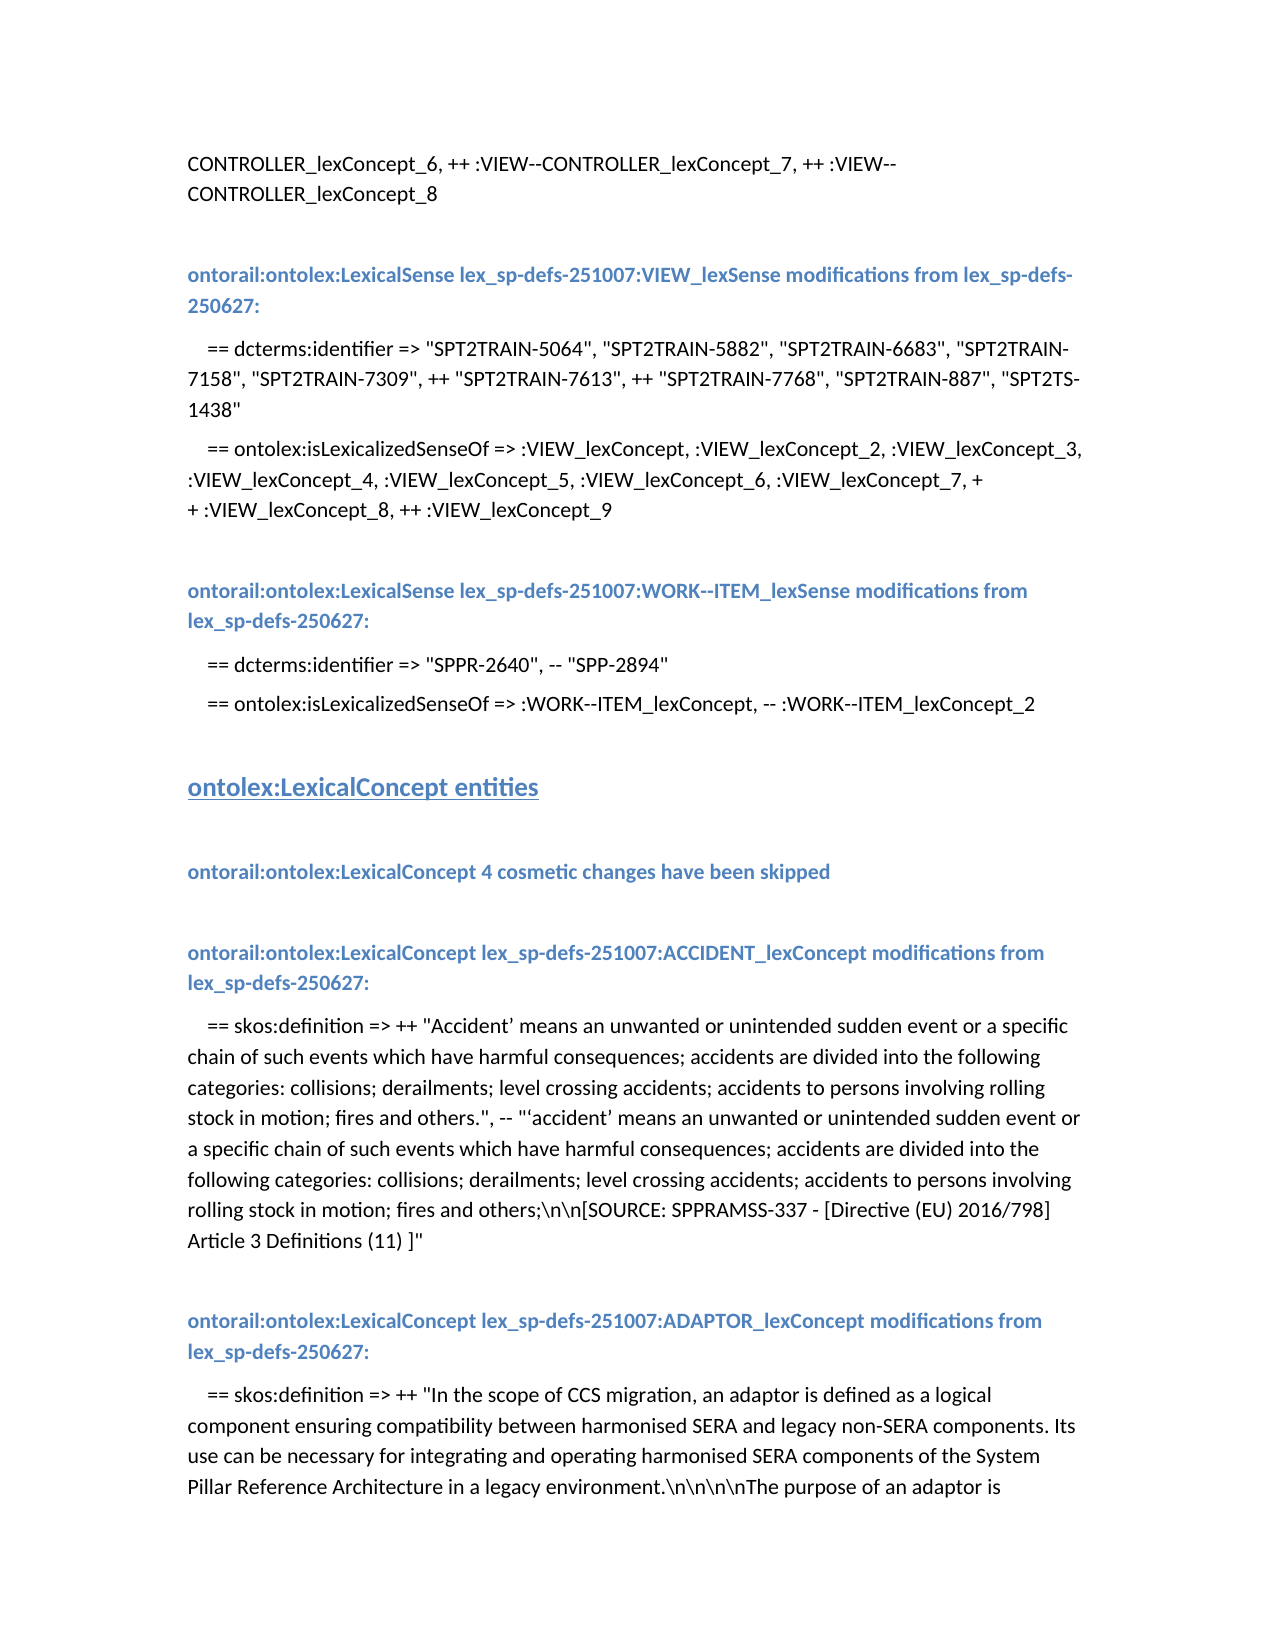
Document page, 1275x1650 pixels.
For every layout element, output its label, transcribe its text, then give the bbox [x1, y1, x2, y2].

subtitle ontorail:ontolex:LexicalSense lex_sp-defs-251007:VIEW_lexSense modifications from lex_sp-defs-250627: [187, 261, 1087, 318]
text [187, 150, 1087, 207]
text == dcterms:identifier => "SPT2TRAIN-5064", "SPT2TRAIN-5882", "SPT2TRAIN-6683", "SPT2TRAIN-7158", "SPT2TRAIN-7309", ++ "SPT2TRAIN-7613", ++ "SPT2TRAIN-7768", "SPT2TRAIN-887", "SPT2TS-1438" [187, 335, 1087, 423]
subtitle ontorail:ontolex:LexicalConcept 4 cosmetic changes have been skipped [187, 858, 1087, 885]
subtitle ontolex:LexicalConcept entities [187, 770, 1087, 803]
text == dcterms:identifier => "SPPR-2640", -- "SPP-2894" [187, 651, 1087, 677]
text == skos:definition => ++ "Accident’ means an unwanted or unintended sudden event or a specific chain of such events which have harmful consequences; accidents are divided into the following categories: collisions; derailments; level crossing accidents; accidents to persons involving rolling stock in motion; fires and others.", -- "‘accident’ means an unwanted or unintended sudden event or a specific chain of such events which have harmful consequences; accidents are divided into the following categories: collisions; derailments; level crossing accidents; accidents to persons involving rolling stock in motion; fires and others;\n\n[SOURCE: SPPRAMSS-337 - [Directive (EU) 2016/798] Article 3 Definitions (11) ]" [187, 1013, 1087, 1254]
subtitle ontorail:ontolex:LexicalSense lex_sp-defs-251007:WORK--ITEM_lexSense modifications from lex_sp-defs-250627: [187, 577, 1087, 634]
text == ontolex:isLexicalizedSenseOf => :WORK--ITEM_lexConcept, -- :WORK--ITEM_lexConcept_2 [187, 690, 1087, 716]
subtitle ontorail:ontolex:LexicalConcept lex_sp-defs-251007:ADAPTOR_lexConcept modifications from lex_sp-defs-250627: [187, 1308, 1087, 1365]
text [187, 1381, 1087, 1500]
subtitle ontorail:ontolex:LexicalConcept lex_sp-defs-251007:ACCIDENT_lexConcept modifications from lex_sp-defs-250627: [187, 939, 1087, 996]
text == ontolex:isLexicalizedSenseOf => :VIEW_lexConcept, :VIEW_lexConcept_2, :VIEW_lexConcept_3, :VIEW_lexConcept_4, :VIEW_lexConcept_5, :VIEW_lexConcept_6, :VIEW_lexConcept_7, ++ :VIEW_lexConcept_8, ++ :VIEW_lexConcept_9 [187, 435, 1087, 523]
